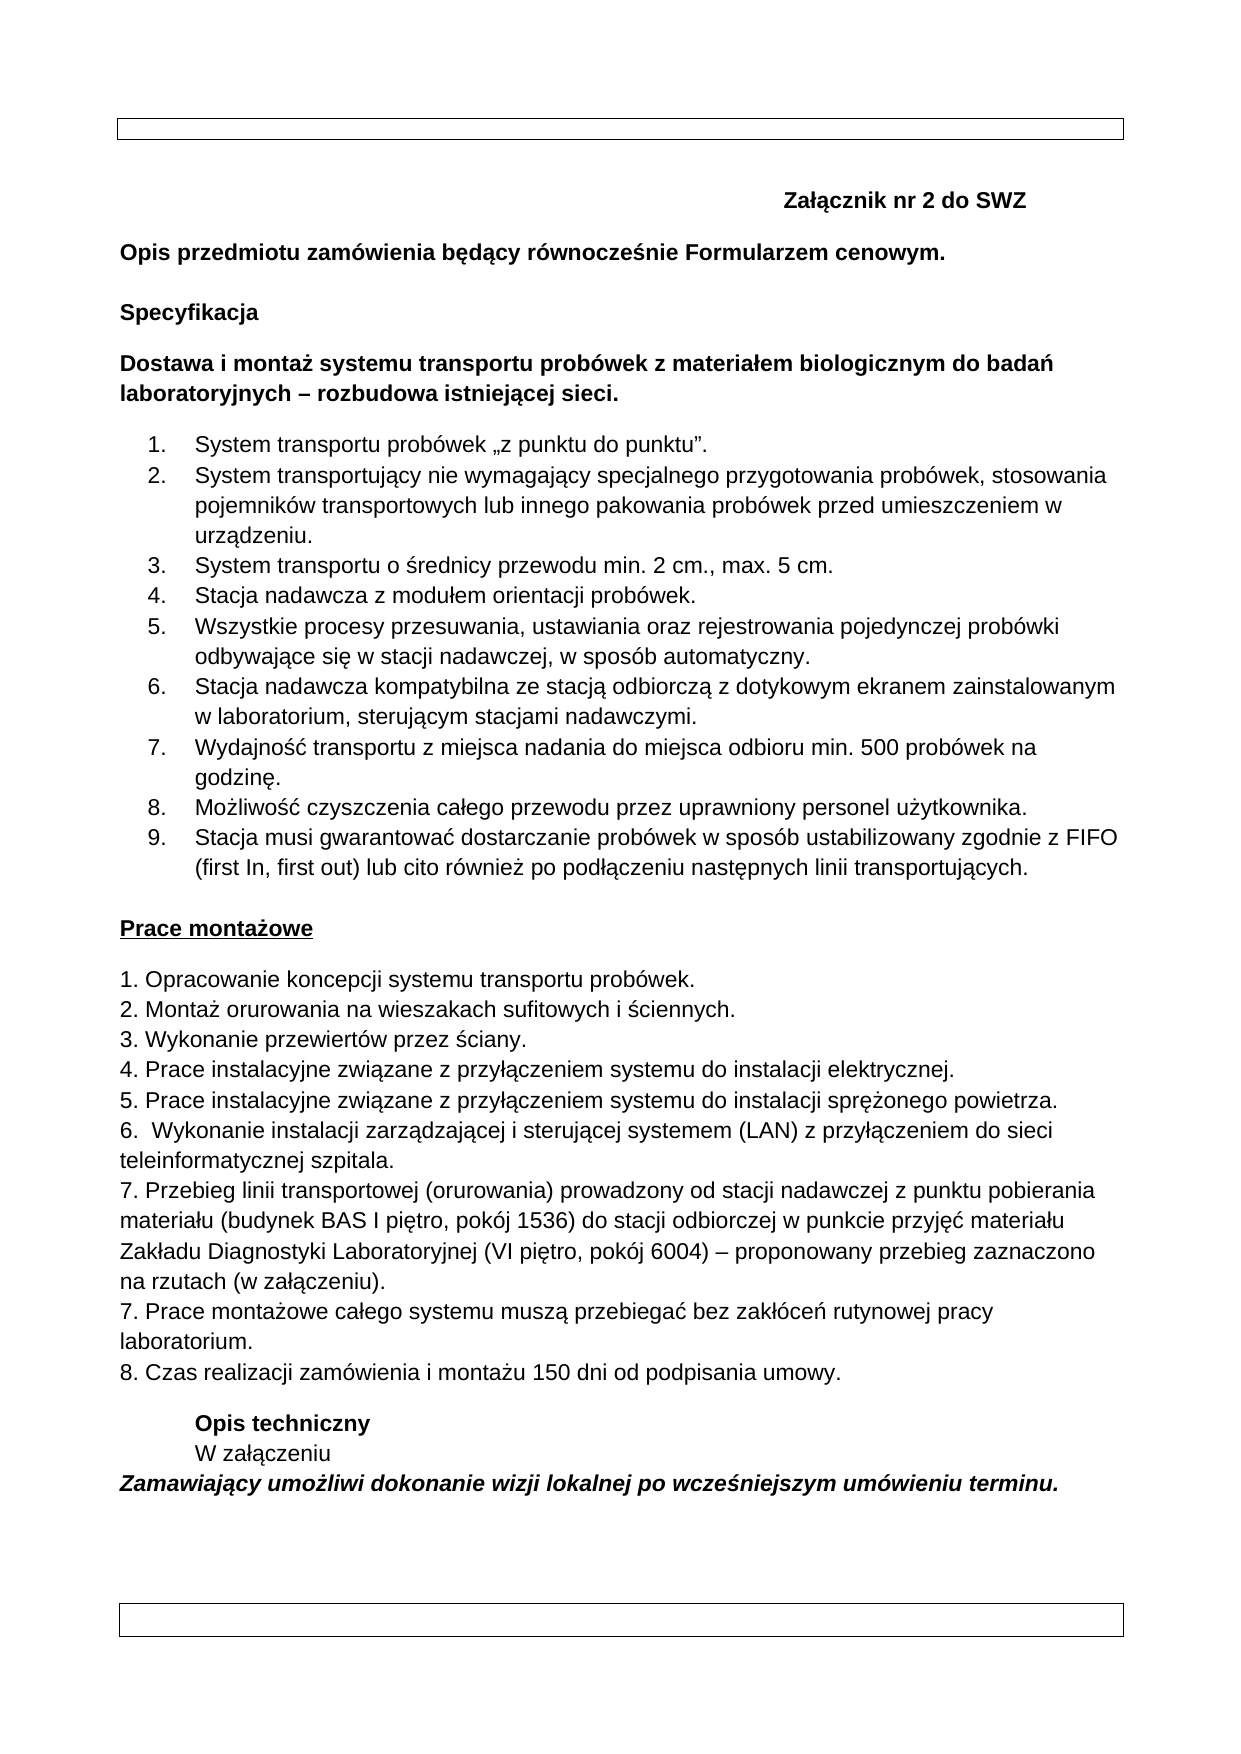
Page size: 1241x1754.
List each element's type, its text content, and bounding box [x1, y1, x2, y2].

text 3. Wykonanie przewiertów przez ściany. [119, 1026, 1121, 1053]
text 7. Prace montażowe całego systemu muszą przebiegać bez zakłóceń rutynowej pracy laboratorium. [119, 1298, 1121, 1355]
text Specyfikacja [119, 299, 1121, 326]
text 4. Prace instalacyjne związane z przyłączeniem systemu do instalacji elektrycznej. [119, 1056, 1121, 1083]
text Prace montażowe [119, 915, 1121, 941]
text 5. Prace instalacyjne związane z przyłączeniem systemu do instalacji sprężonego powietrza. [119, 1087, 1121, 1113]
list Stacja nadawcza z modułem orientacji probówek. [157, 582, 1121, 609]
list Wydajność transportu z miejsca nadania do miejsca odbioru min. 500 probówek na godzinę. [157, 733, 1121, 790]
list Możliwość czyszczenia całego przewodu przez uprawniony personel użytkownika. [157, 794, 1121, 820]
list System transportujący nie wymagający specjalnego przygotowania probówek, stosowania pojemników transportowych lub innego pakowania probówek przed umieszczeniem w urządzeniu. [157, 462, 1121, 548]
text 2. Montaż orurowania na wieszakach sufitowych i ściennych. [119, 996, 1121, 1022]
list Stacja nadawcza kompatybilna ze stacją odbiorczą z dotykowym ekranem zainstalowanym w laboratorium, sterującym stacjami nadawczymi. [157, 673, 1121, 730]
list System transportu o średnicy przewodu min. 2 cm., max. 5 cm. [157, 552, 1121, 579]
list Wszystkie procesy przesuwania, ustawiania oraz rejestrowania pojedynczej probówki odbywające się w stacji nadawczej, w sposób automatyczny. [157, 613, 1121, 669]
text Dostawa i montaż systemu transportu probówek z materiałem biologicznym do badań laboratoryjnych – rozbudowa istniejącej sieci. [119, 350, 1121, 407]
text 7. Przebieg linii transportowej (orurowania) prowadzony od stacji nadawczej z punktu pobierania materiału (budynek BAS I piętro, pokój 1536) do stacji odbiorczej w punkcie przyjęć materiału Zakładu Diagnostyki Laboratoryjnej (VI piętro, pokój 6004) – proponowany przebieg zaznaczono na rzutach (w załączeniu). [119, 1177, 1121, 1294]
text W załączeniu [194, 1440, 1121, 1466]
text Opis techniczny [194, 1409, 1121, 1436]
text Załącznik nr 2 do SWZ [119, 187, 1121, 213]
text 1. Opracowanie koncepcji systemu transportu probówek. [119, 966, 1121, 992]
text 6. Wykonanie instalacji zarządzającej i sterującej systemem (LAN) z przyłączeniem do sieci teleinformatycznej szpitala. [119, 1117, 1121, 1173]
list Stacja musi gwarantować dostarczanie probówek w sposób ustabilizowany zgodnie z FIFO (first In, first out) lub cito również po podłączeniu następnych linii transportujących. [157, 824, 1121, 881]
text Opis przedmiotu zamówienia będący równocześnie Formularzem cenowym. [119, 239, 1121, 266]
list System transportu probówek „z punktu do punktu”. [157, 431, 1121, 458]
text 8. Czas realizacji zamówienia i montażu 150 dni od podpisania umowy. [119, 1358, 1121, 1385]
text Zamawiający umożliwi dokonanie wizji lokalnej po wcześniejszym umówieniu terminu. [119, 1470, 1121, 1496]
